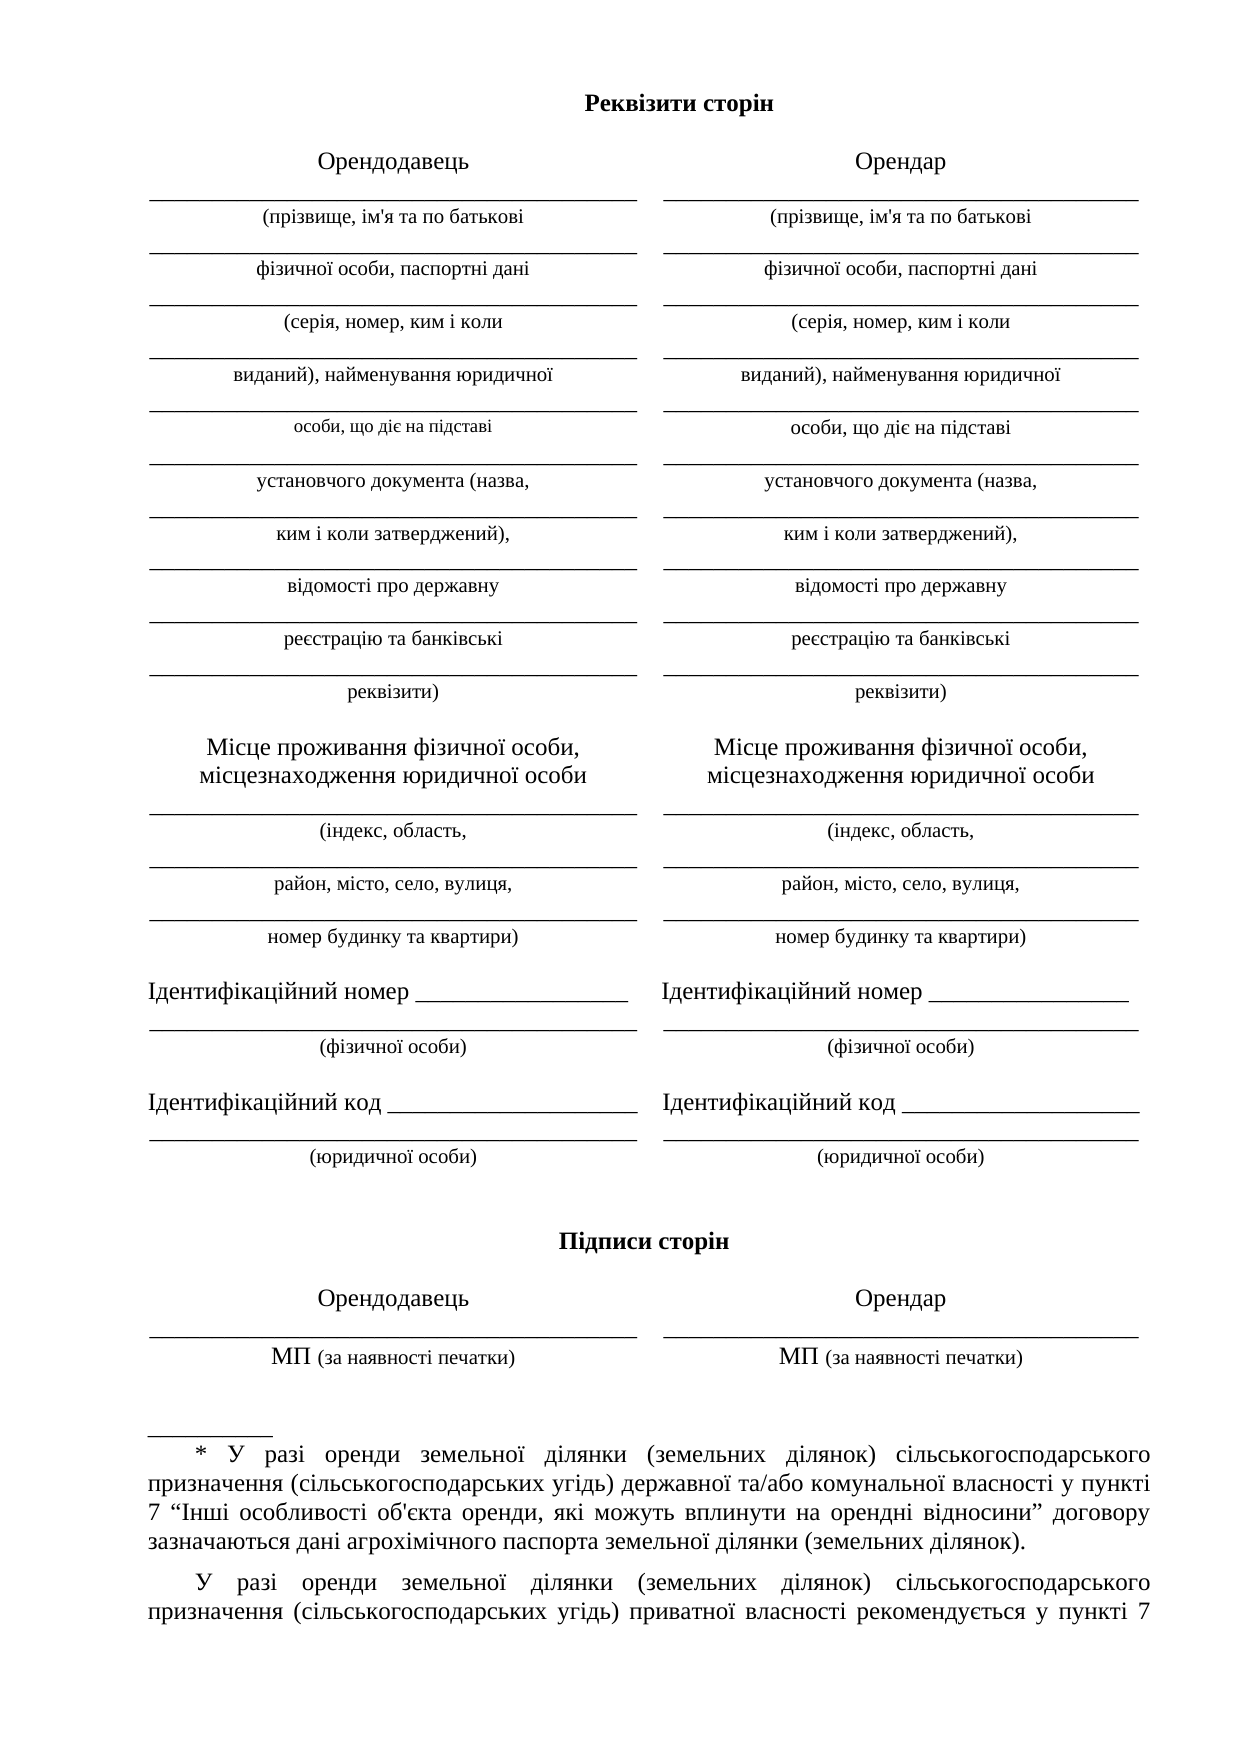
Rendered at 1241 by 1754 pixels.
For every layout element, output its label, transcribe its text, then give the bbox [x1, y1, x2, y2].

table_cell ______________________________________ (фізичної особи) [650, 1005, 1152, 1087]
table_cell Ідентифікаційний номер _________________ [136, 976, 650, 1005]
table_cell Орендодавець [136, 1283, 650, 1312]
table_cell МП (за наявності печатки) [650, 1341, 1152, 1369]
table_cell ______________________________________ відомості про державну [650, 545, 1152, 597]
table_cell ______________________________________ (юридичної особи) [650, 1115, 1152, 1168]
table_header Орендар [650, 146, 1152, 175]
table_cell _______________________________________ відомості про державну [136, 545, 650, 597]
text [148, 1567, 1152, 1624]
table_cell Ідентифікаційний код ___________________ [650, 1087, 1152, 1115]
table_cell _______________________________________ [136, 1312, 650, 1341]
table_cell Підписи сторін [136, 1168, 1152, 1283]
table_cell ______________________________________ (індекс, область, [650, 789, 1152, 842]
table_cell _______________________________________ фізичної особи, паспортні дані [136, 228, 650, 280]
table_cell ______________________________________ виданий), найменування юридичної [650, 333, 1152, 386]
table_cell ______________________________________ ким і коли затверджений), [650, 492, 1152, 544]
text Реквізити сторін [148, 88, 1152, 117]
table_cell ______________________________________ установчого документа (назва, [650, 439, 1152, 492]
table_cell ______________________________________ (прізвище, ім'я та по батькові [650, 175, 1152, 228]
table_cell _______________________________________ номер будинку та квартири) [136, 895, 650, 976]
table_cell _______________________________________ установчого документа (назва, [136, 439, 650, 492]
table_cell ______________________________________ номер будинку та квартири) [650, 895, 1152, 976]
table_cell Місце проживання фізичної особи, місцезнаходження юридичної особи [650, 703, 1152, 789]
table_cell ______________________________________ реквізити) [650, 650, 1152, 703]
table_cell Місце проживання фізичної особи, місцезнаходження юридичної особи [136, 703, 650, 789]
table_cell _______________________________________ (прізвище, ім'я та по батькові [136, 175, 650, 228]
table_cell ______________________________________ особи, що діє на підставі [650, 386, 1152, 439]
table_cell _______________________________________ ким і коли затверджений), [136, 492, 650, 544]
table_cell _______________________________________ виданий), найменування юридичної [136, 333, 650, 386]
table_cell Орендар [650, 1283, 1152, 1312]
table_cell Ідентифікаційний код ____________________ [136, 1087, 650, 1115]
table_cell ______________________________________ [650, 1312, 1152, 1341]
table_cell _______________________________________ (юридичної особи) [136, 1115, 650, 1168]
table_cell _______________________________________ особи, що діє на підставі [136, 386, 650, 439]
text * У разі оренди земельної ділянки (земельних ділянок) сільськогосподарського призначення (сільськогосподарських угідь) державної та/або комунальної власності у пункті 7 “Інші особливості об'єкта оренди, які можуть вплинути на орендні відносини” договору зазначаються дані агрохімічного паспорта земельної ділянки (земельних ділянок). [148, 1439, 1152, 1554]
table_cell _______________________________________ реквізити) [136, 650, 650, 703]
table_cell Ідентифікаційний номер ________________ [650, 976, 1152, 1005]
table_cell ______________________________________ район, місто, село, вулиця, [650, 842, 1152, 895]
table_cell МП (за наявності печатки) [136, 1341, 650, 1369]
table_cell ______________________________________ (серія, номер, ким і коли [650, 280, 1152, 333]
table_header Орендодавець [136, 146, 650, 175]
table_cell ______________________________________ фізичної особи, паспортні дані [650, 228, 1152, 280]
table_cell _______________________________________ реєстрацію та банківські [136, 597, 650, 650]
text __________ [148, 1411, 1152, 1439]
table_cell ______________________________________ реєстрацію та банківські [650, 597, 1152, 650]
table_cell _______________________________________ район, місто, село, вулиця, [136, 842, 650, 895]
table_cell _______________________________________ (індекс, область, [136, 789, 650, 842]
table_cell _______________________________________ (фізичної особи) [136, 1005, 650, 1087]
table_cell _______________________________________ (серія, номер, ким і коли [136, 280, 650, 333]
